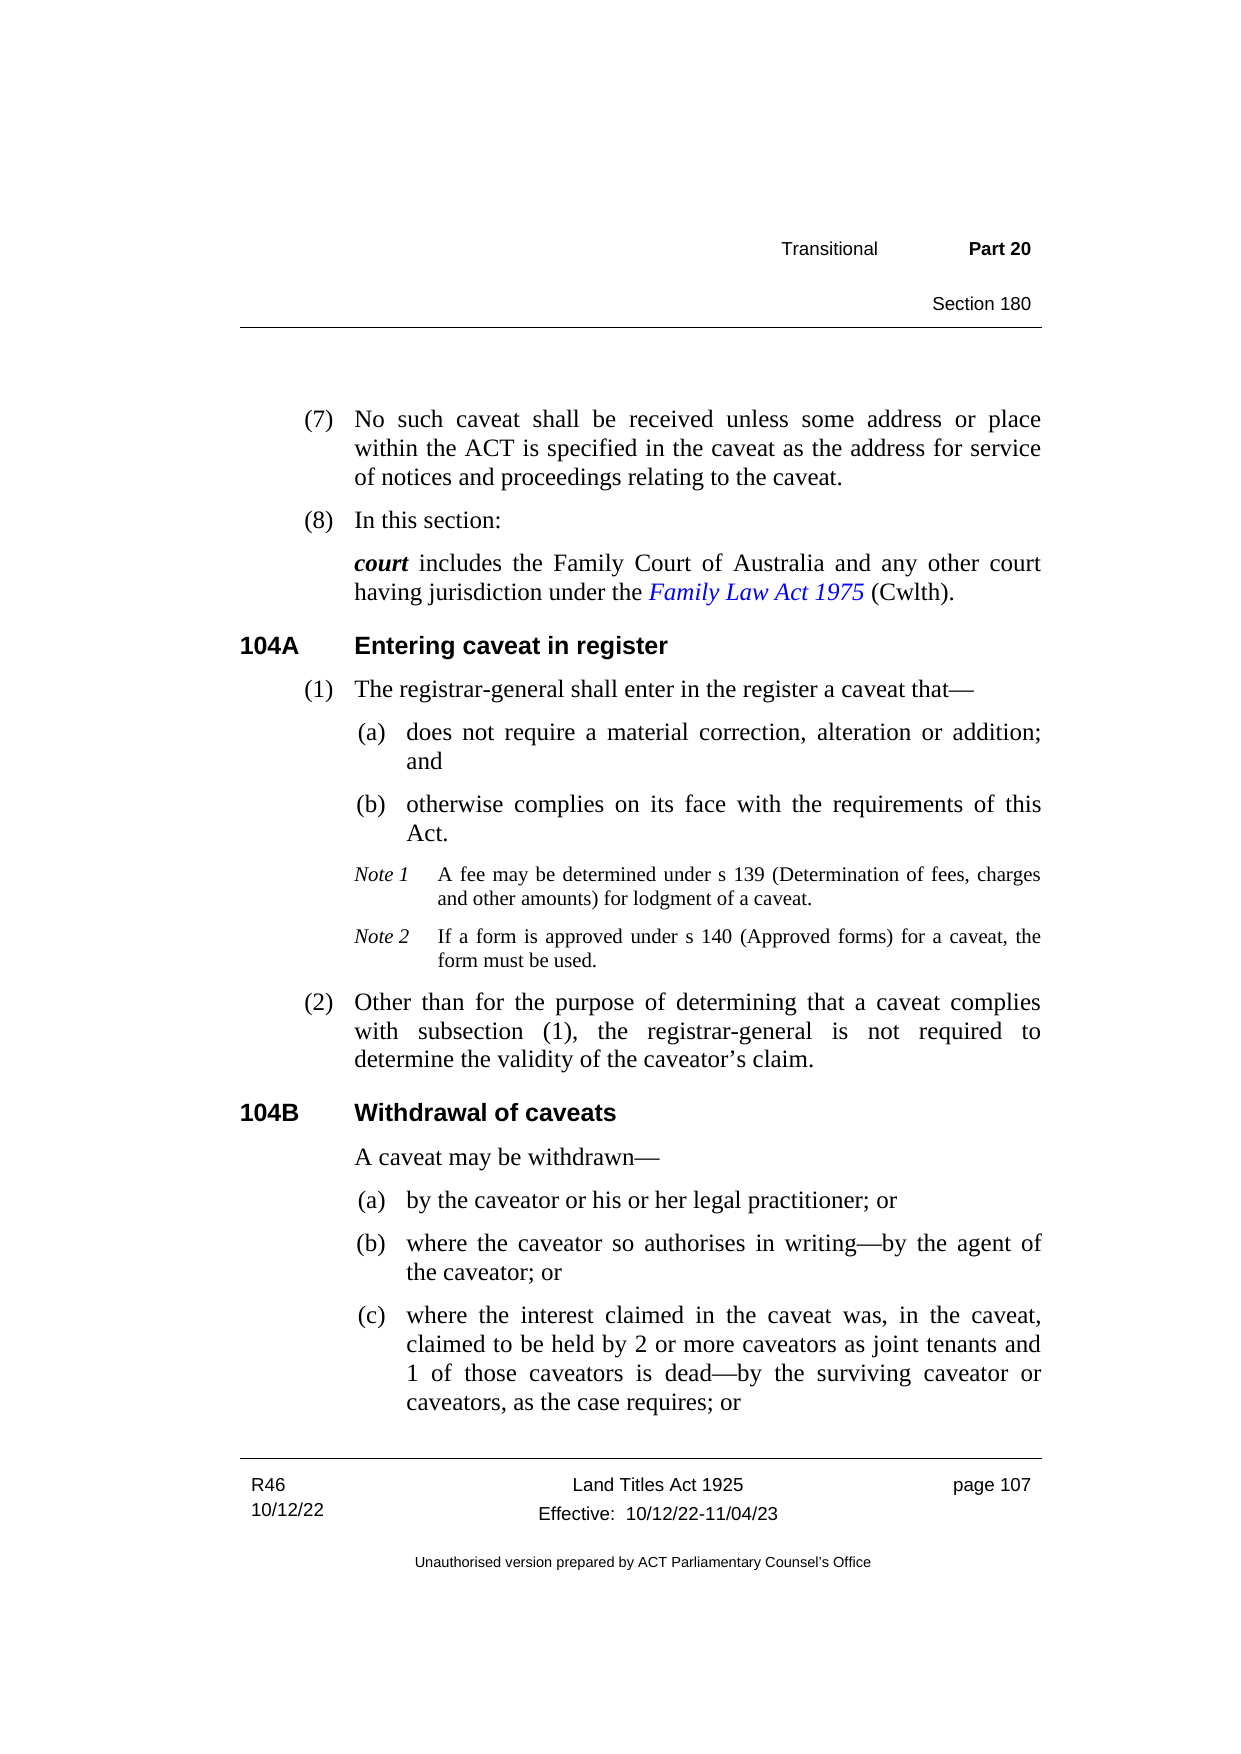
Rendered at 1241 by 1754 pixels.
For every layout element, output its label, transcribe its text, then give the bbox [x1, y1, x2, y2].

text Note 2 If a form is approved under s 140 (Approved forms) for a caveat, the form must be used. [354, 924, 1042, 972]
text Note 1 A fee may be determined under s 139 (Determination of fees, charges and other amounts) for lodgment of a caveat. [354, 862, 1042, 910]
text (b) otherwise complies on its face with the requirements of this Act. [239, 789, 1042, 847]
text court includes the Family Court of Australia and any other court having jurisdiction under the Family Law Act 1975 (Cwlth). [354, 548, 1042, 606]
text 104B Withdrawal of caveats [239, 1098, 1042, 1127]
text (2) Other than for the purpose of determining that a caveat complies with subsection (1), the registrar-general is not required to determine the validity of the caveator’s claim. [239, 987, 1042, 1073]
text (b) where the caveator so authorises in writing—by the agent of the caveator; or [239, 1228, 1042, 1286]
text (7) No such caveat shall be received unless some address or place within the ACT is specified in the caveat as the address for service of notices and proceedings relating to the caveat. [239, 404, 1042, 490]
text (1) The registrar-general shall enter in the register a caveat that— [239, 674, 1042, 703]
text A caveat may be withdrawn— [354, 1142, 1042, 1170]
text (c) where the interest claimed in the caveat was, in the caveat, claimed to be held by 2 or more caveators as joint tenants and 1 of those caveators is dead—by the surviving caveator or caveators, as the case requires; or [239, 1300, 1042, 1415]
text (8) In this section: [239, 505, 1042, 534]
text 104A Entering caveat in register [239, 631, 1042, 659]
text (a) by the caveator or his or her legal practitioner; or [239, 1185, 1042, 1214]
text (a) does not require a material correction, alteration or addition; and [239, 717, 1042, 775]
